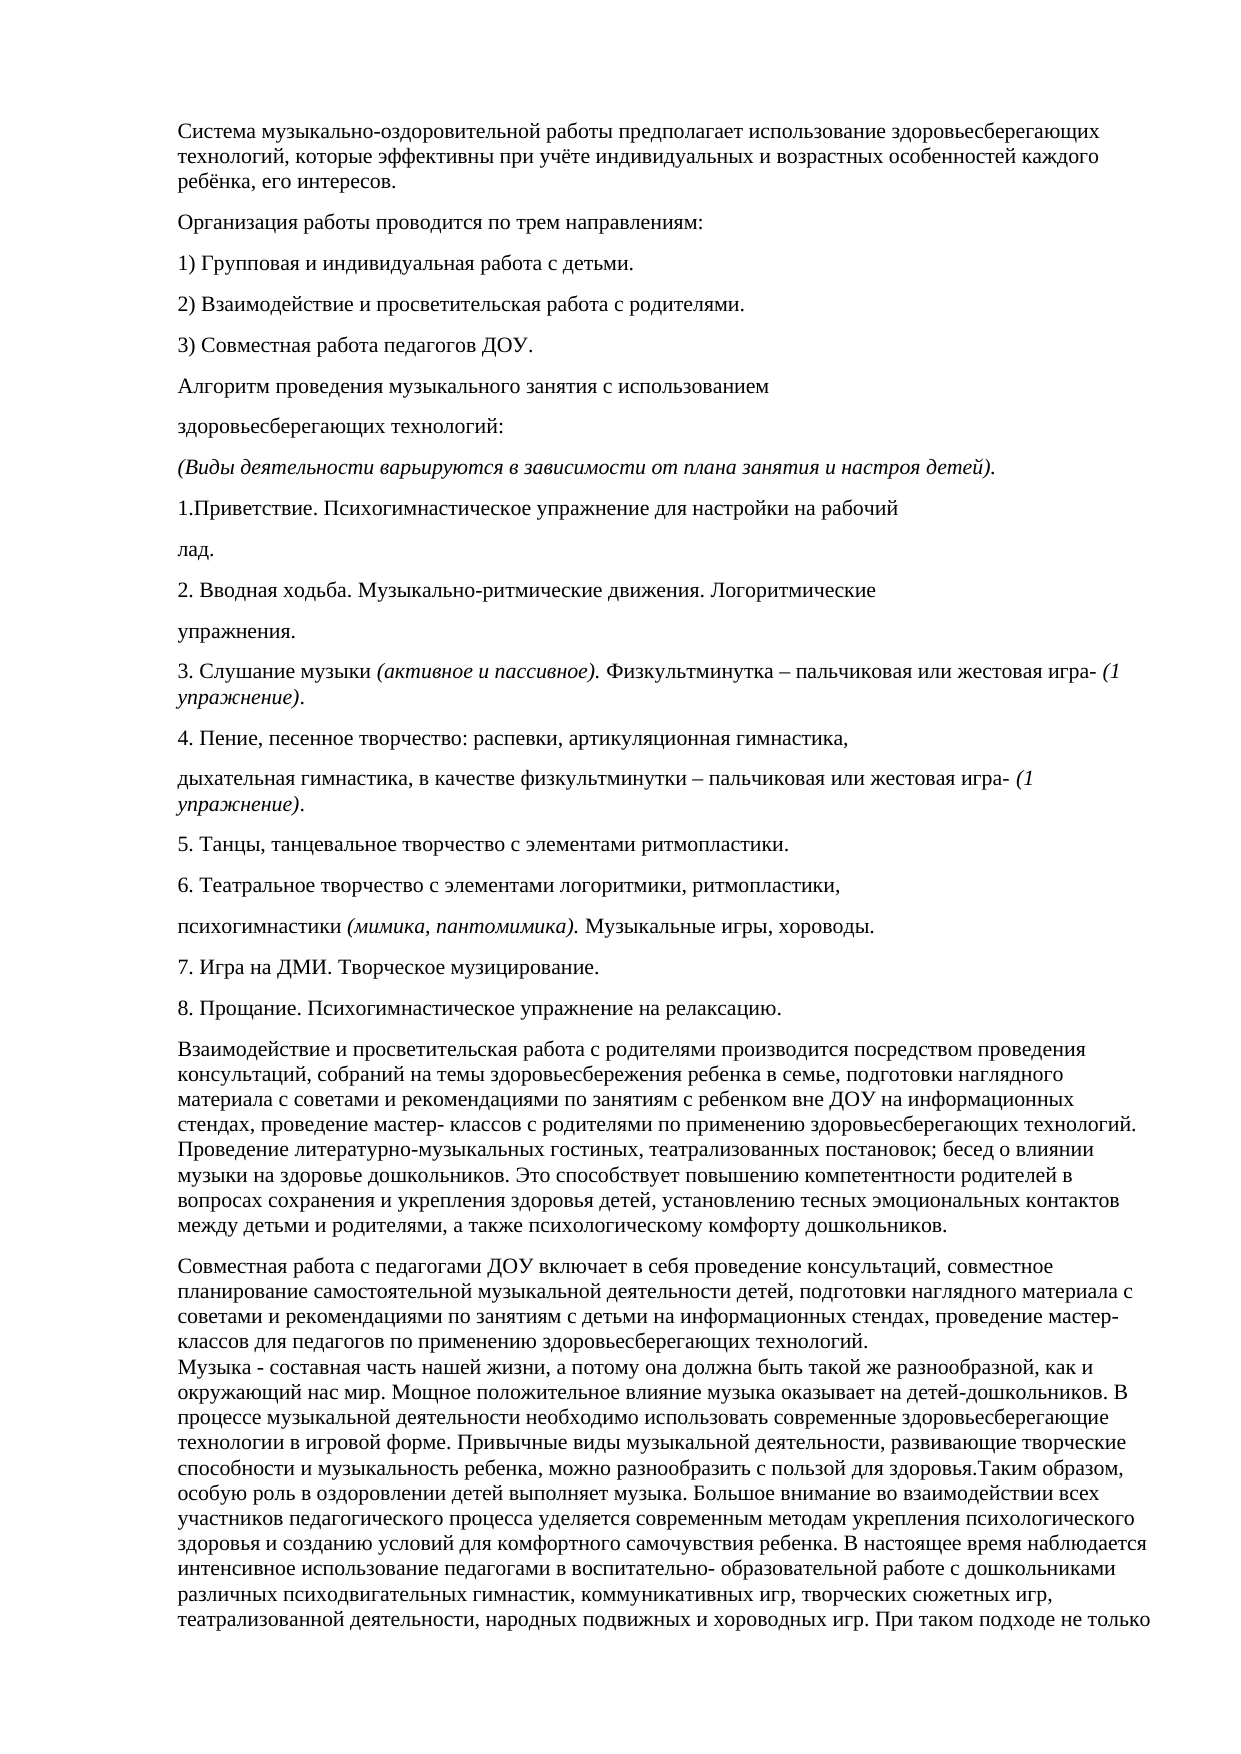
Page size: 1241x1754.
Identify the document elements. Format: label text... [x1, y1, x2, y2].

text упражнения. [177, 618, 1152, 643]
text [177, 118, 1152, 194]
text психогимнастики (мимика, пантомимика). Музыкальные игры, хороводы. [177, 913, 1152, 938]
text лад. [177, 536, 1152, 561]
text 7. Игра на ДМИ. Творческое музицирование. [177, 954, 1152, 979]
text Алгоритм проведения музыкального занятия с использованием [177, 373, 1152, 398]
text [177, 1253, 1152, 1631]
text 4. Пение, песенное творчество: распевки, артикуляционная гимнастика, [177, 724, 1152, 750]
text Взаимодействие и просветительская работа с родителями производится посредством проведения консультаций, собраний на темы здоровьесбережения ребенка в семье, подготовки наглядного материала с советами и рекомендациями по занятиям с ребенком вне ДОУ на информационных стендах, проведение мастер- классов с родителями по применению здоровьесберегающих технологий. Проведение литературно-музыкальных гостиных, театрализованных постановок; бесед о влиянии музыки на здоровье дошкольников. Это способствует повышению компетентности родителей в вопросах сохранения и укрепления здоровья детей, установлению тесных эмоциональных контактов между детьми и родителями, а также психологическому комфорту дошкольников. [177, 1036, 1152, 1237]
text (Виды деятельности варьируются в зависимости от плана занятия и настроя детей). [177, 454, 1152, 479]
text 1) Групповая и индивидуальная работа с детьми. [177, 250, 1152, 275]
text 6. Театральное творчество с элементами логоритмики, ритмопластики, [177, 872, 1152, 897]
text 8. Прощание. Психогимнастическое упражнение на релаксацию. [177, 995, 1152, 1020]
text 3. Слушание музыки (активное и пассивное). Физкультминутка – пальчиковая или жестовая игра- (1 упражнение). [177, 658, 1152, 709]
text здоровьесберегающих технологий: [177, 413, 1152, 439]
text 5. Танцы, танцевальное творчество с элементами ритмопластики. [177, 831, 1152, 857]
text дыхательная гимнастика, в качестве физкультминутки – пальчиковая или жестовая игра- (1 упражнение). [177, 765, 1152, 816]
text Организация работы проводится по трем направлениям: [177, 209, 1152, 234]
text 3) Совместная работа педагогов ДОУ. [177, 332, 1152, 357]
text 2. Вводная ходьба. Музыкально-ритмические движения. Логоритмические [177, 577, 1152, 602]
text 2) Взаимодействие и просветительская работа с родителями. [177, 291, 1152, 316]
text 1.Приветствие. Психогимнастическое упражнение для настройки на рабочий [177, 495, 1152, 520]
